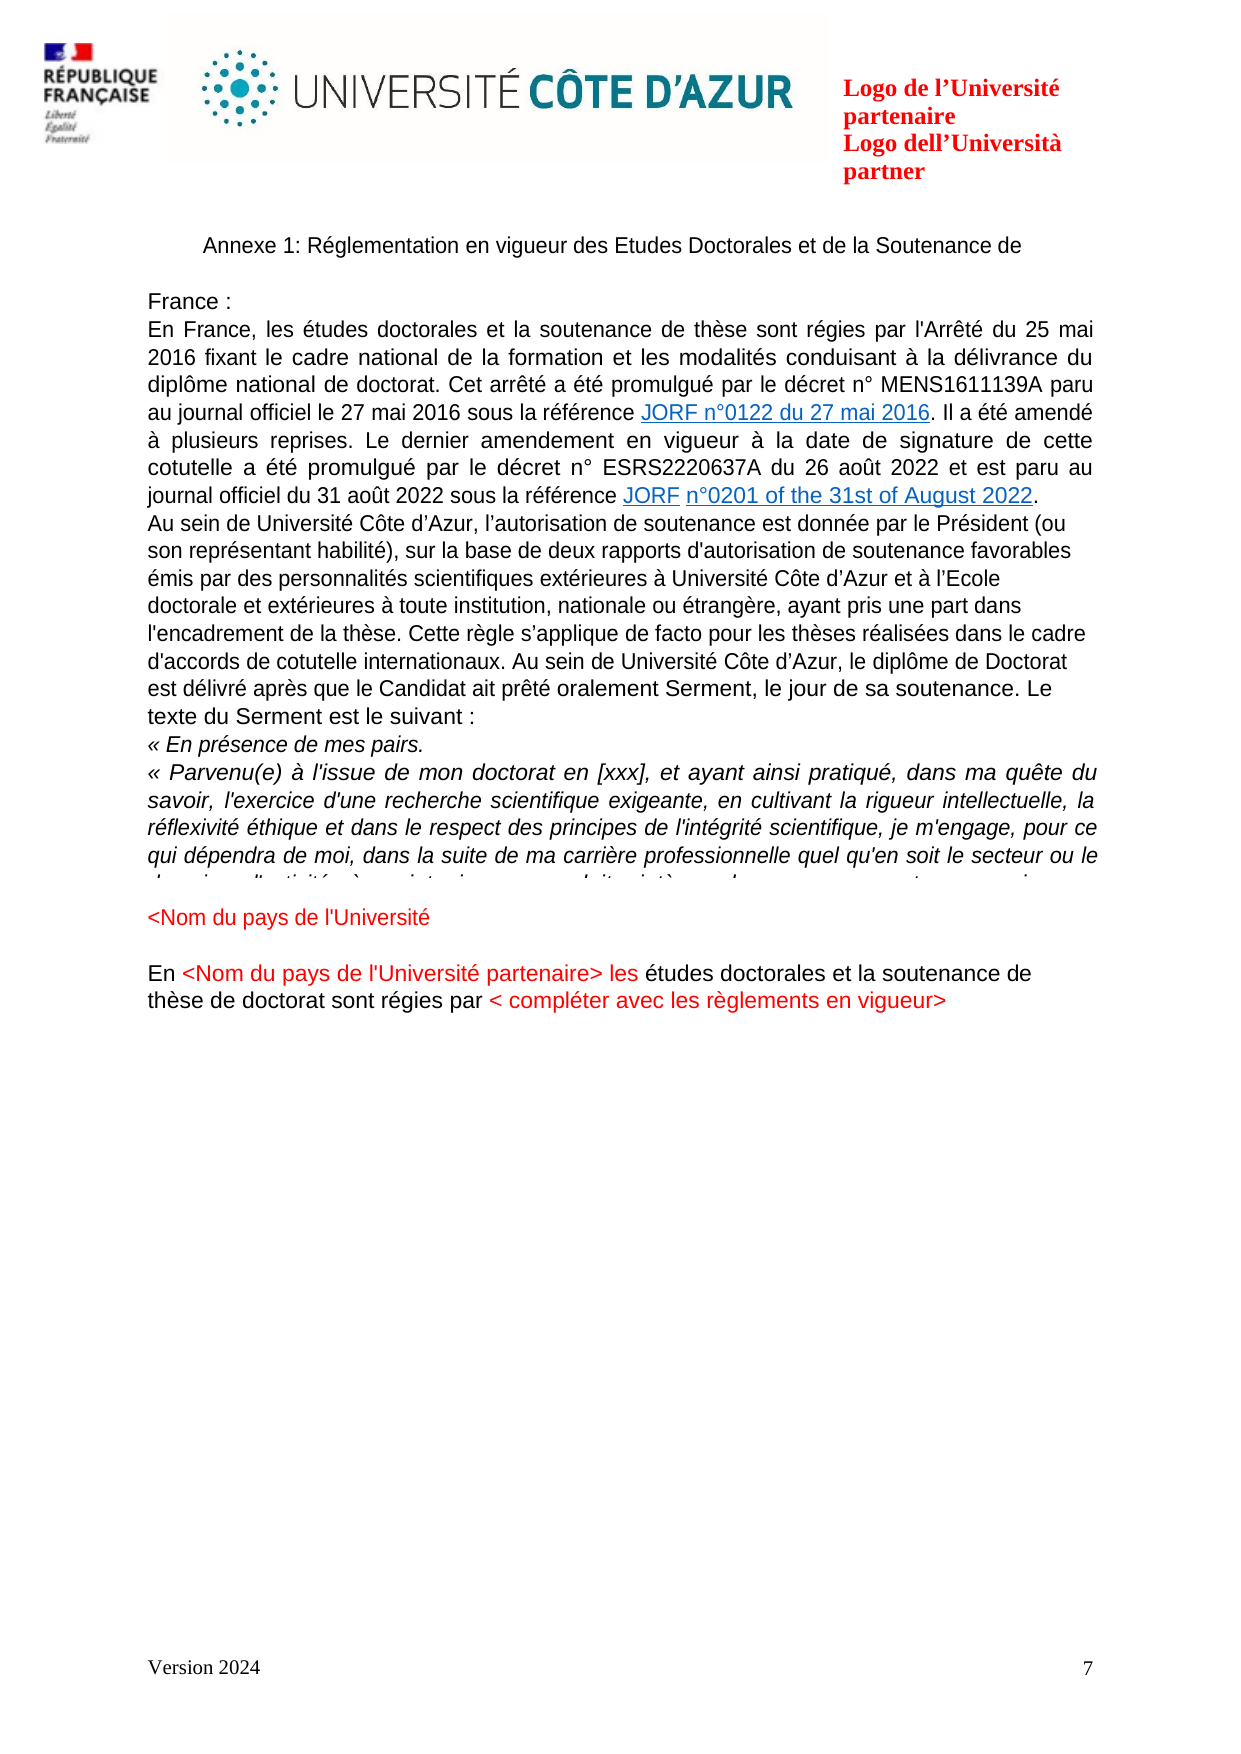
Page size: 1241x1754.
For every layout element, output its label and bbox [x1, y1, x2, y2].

picture [43, 12, 829, 164]
